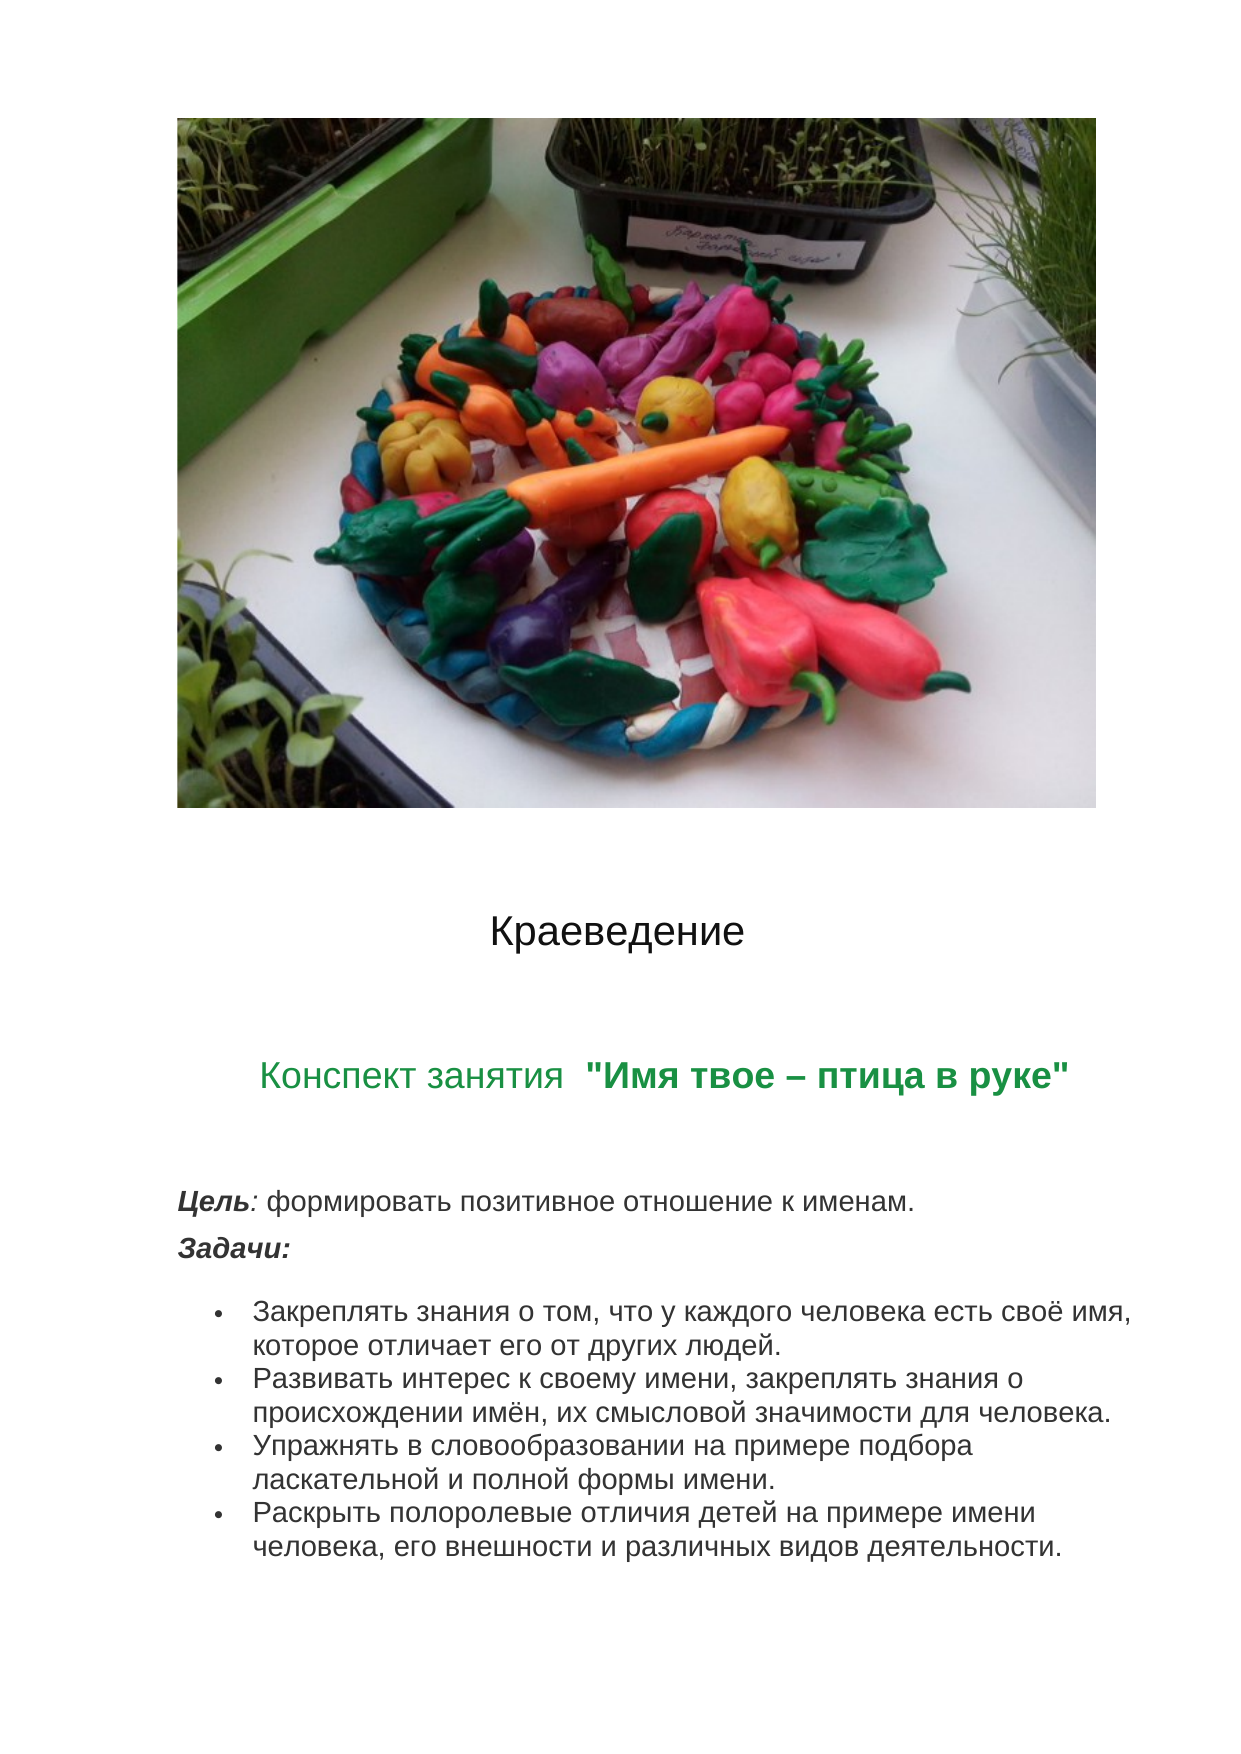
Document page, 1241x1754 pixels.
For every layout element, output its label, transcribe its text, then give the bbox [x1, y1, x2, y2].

list Упражнять в словообразовании на примере подбора ласкательной и полной формы имени. [215, 1428, 1152, 1496]
text Задачи: [177, 1232, 1152, 1265]
list Закреплять знания о том, что у каждого человека есть своё имя, которое отличает его от других людей. [215, 1294, 1152, 1361]
list Раскрыть полоролевые отличия детей на примере имени человека, его внешности и различных видов деятельности. [215, 1496, 1152, 1563]
text Цель: формировать позитивное отношение к именам. [177, 1184, 1152, 1217]
text Краеведение [177, 906, 1152, 954]
text Конспект занятия "Имя твое – птица в руке" [177, 1053, 1152, 1097]
picture [177, 118, 1096, 808]
list Развивать интерес к своему имени, закреплять знания о происхождении имён, их смысловой значимости для человека. [215, 1361, 1152, 1428]
